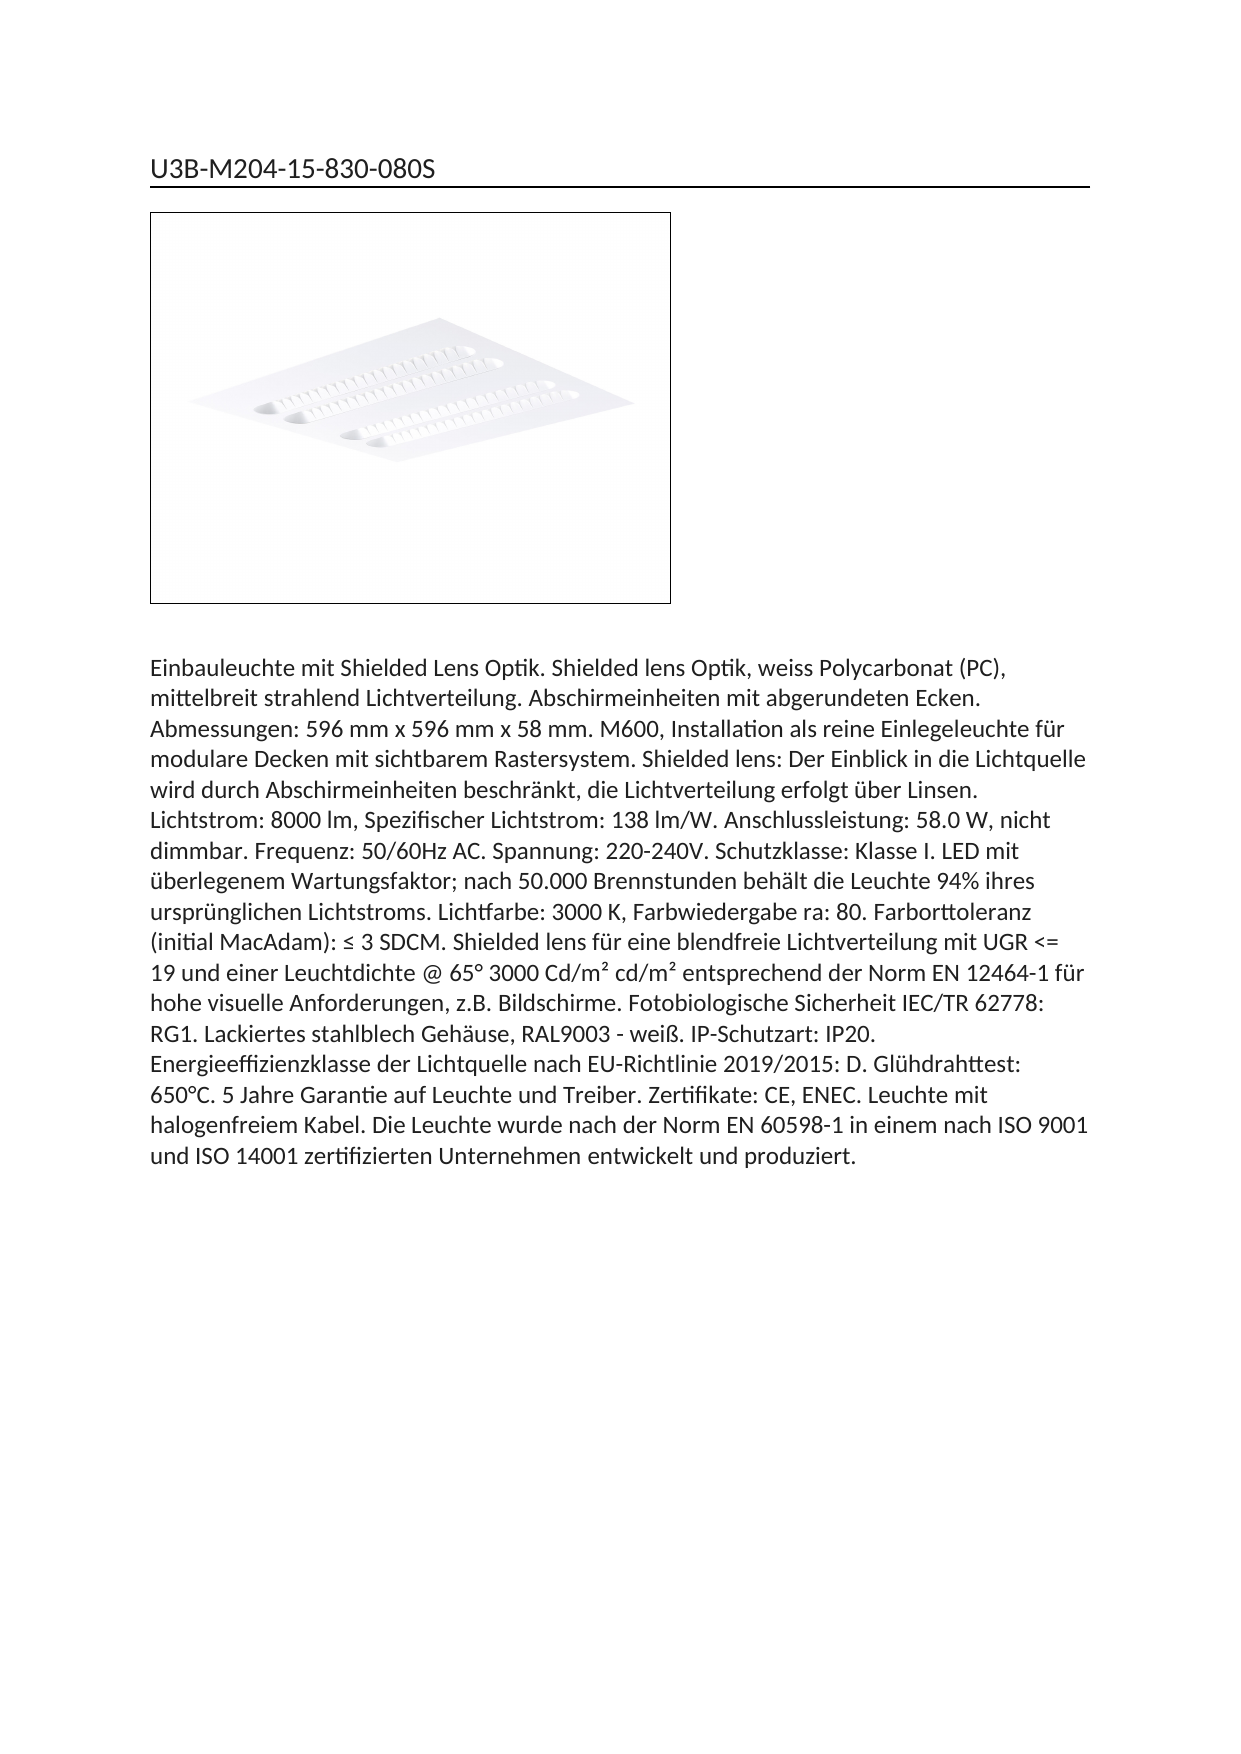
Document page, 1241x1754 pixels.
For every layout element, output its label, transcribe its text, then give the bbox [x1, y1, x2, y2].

picture [151, 213, 670, 603]
text Einbauleuchte mit Shielded Lens Optik. Shielded lens Optik, weiss Polycarbonat (PC), mittelbreit strahlend Lichtverteilung. Abschirmeinheiten mit abgerundeten Ecken. Abmessungen: 596 mm x 596 mm x 58 mm. M600, Installation als reine Einlegeleuchte für modulare Decken mit sichtbarem Rastersystem. Shielded lens: Der Einblick in die Lichtquelle wird durch Abschirmeinheiten beschränkt, die Lichtverteilung erfolgt über Linsen. Lichtstrom: 8000 lm, Spezifischer Lichtstrom: 138 lm/W. Anschlussleistung: 58.0 W, nicht dimmbar. Frequenz: 50/60Hz AC. Spannung: 220-240V. Schutzklasse: Klasse I. LED mit überlegenem Wartungsfaktor; nach 50.000 Brennstunden behält die Leuchte 94% ihres ursprünglichen Lichtstroms. Lichtfarbe: 3000 K, Farbwiedergabe ra: 80. Farborttoleranz (initial MacAdam): ≤ 3 SDCM. Shielded lens für eine blendfreie Lichtverteilung mit UGR <= 19 und einer Leuchtdichte @ 65° 3000 Cd/m² cd/m² entsprechend der Norm EN 12464-1 für hohe visuelle Anforderungen, z.B. Bildschirme. Fotobiologische Sicherheit IEC/TR 62778: RG1. Lackiertes stahlblech Gehäuse, RAL9003 - weiß. IP-Schutzart: IP20. Energieeffizienzklasse der Lichtquelle nach EU-Richtlinie 2019/2015: D. Glühdrahttest: 650°C. 5 Jahre Garantie auf Leuchte und Treiber. Zertifikate: CE, ENEC. Leuchte mit halogenfreiem Kabel. Die Leuchte wurde nach der Norm EN 60598-1 in einem nach ISO 9001 und ISO 14001 zertifizierten Unternehmen entwickelt und produziert. [150, 652, 1090, 1171]
text U3B-M204-15-830-080S [150, 150, 1090, 186]
